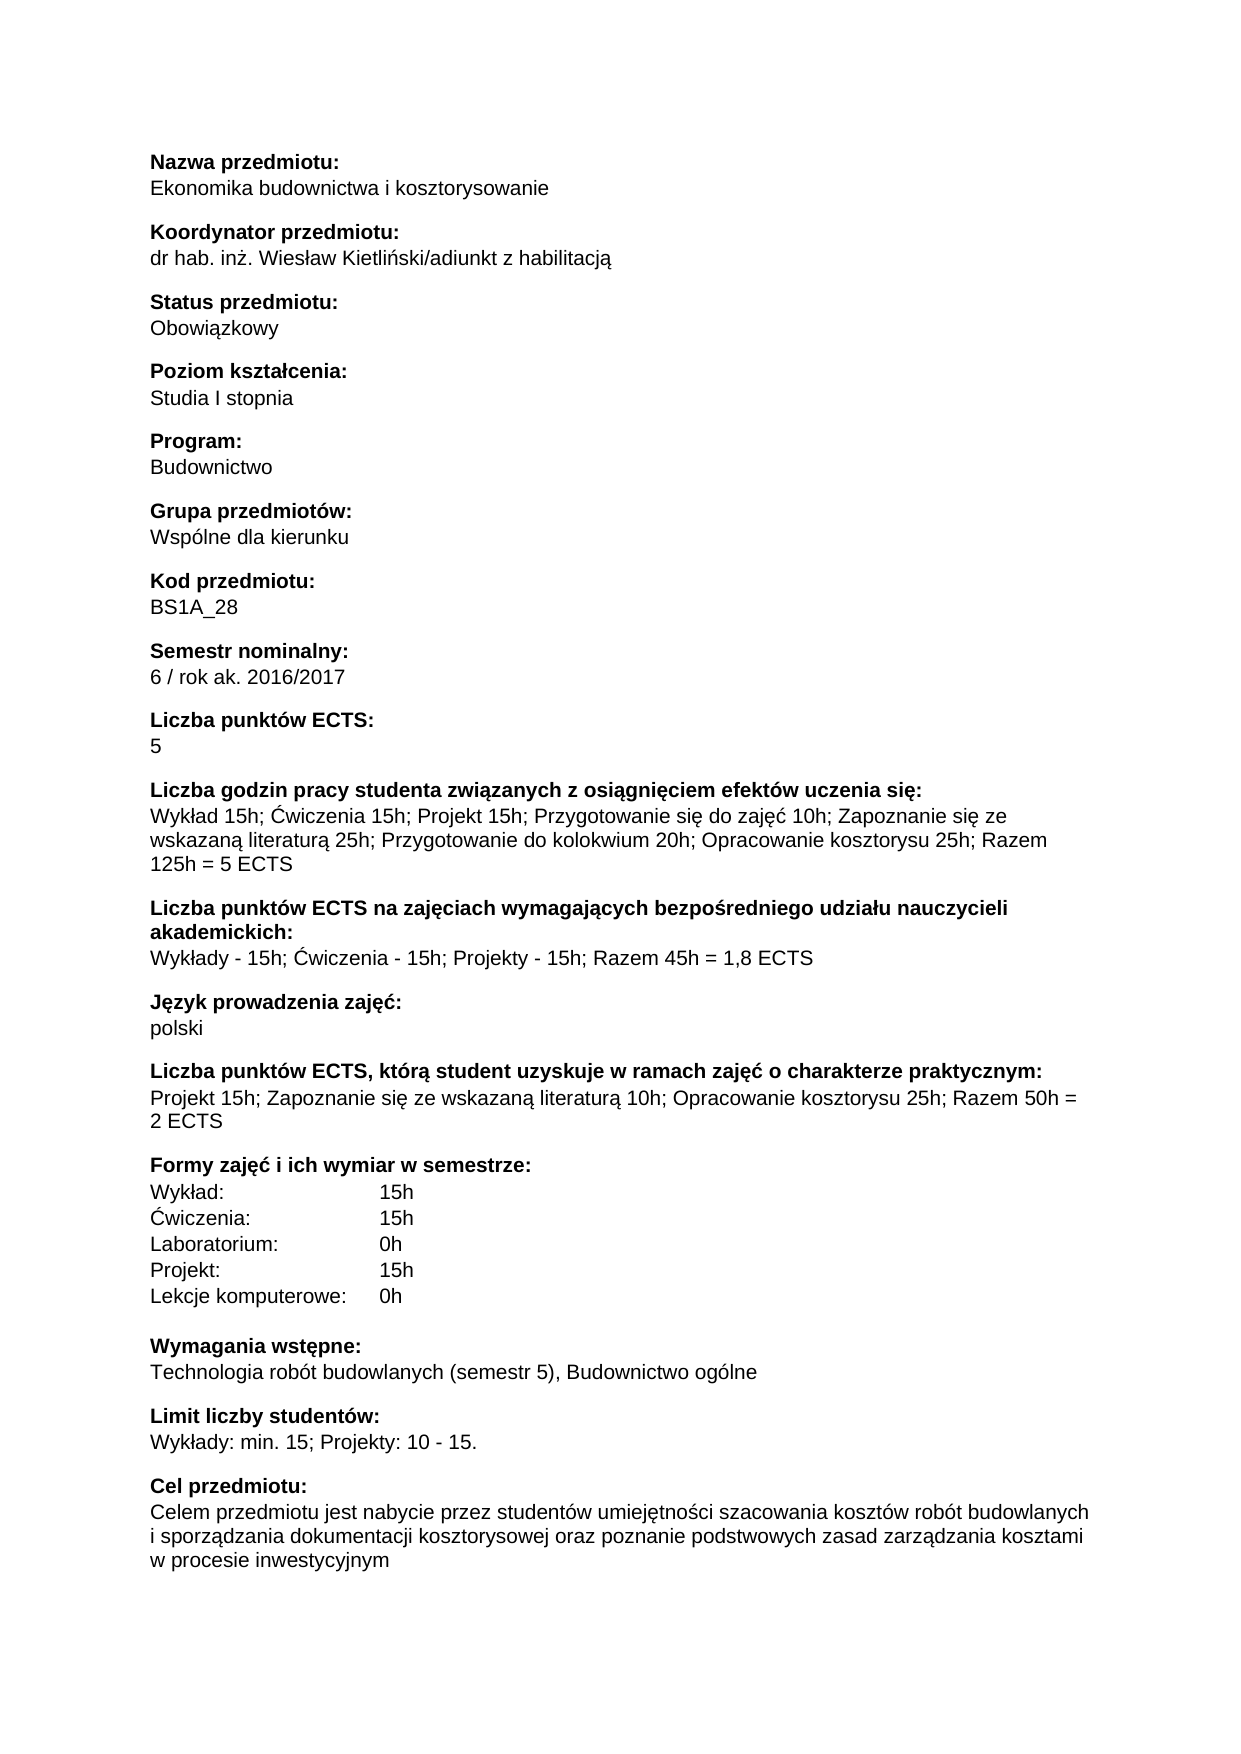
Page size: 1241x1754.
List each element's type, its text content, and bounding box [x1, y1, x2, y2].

text Liczba punktów ECTS: [150, 708, 1090, 732]
text Poziom kształcenia: [150, 359, 1090, 383]
table_cell Lekcje komputerowe: [140, 1284, 367, 1308]
text Cel przedmiotu: [150, 1473, 1090, 1497]
text Liczba godzin pracy studenta związanych z osiągnięciem efektów uczenia się: [150, 778, 1090, 802]
text Studia I stopnia [150, 385, 1090, 409]
text Formy zajęć i ich wymiar w semestrze: [150, 1153, 1090, 1177]
text Liczba punktów ECTS na zajęciach wymagających bezpośredniego udziału nauczycieli akademickich: [150, 896, 1090, 944]
table_cell 15h [369, 1256, 597, 1282]
table_cell 15h [369, 1204, 597, 1230]
text Budownictwo [150, 455, 1090, 479]
table_header Wykład: [140, 1180, 367, 1204]
text Program: [150, 429, 1090, 453]
text polski [150, 1016, 1090, 1039]
text Wykłady - 15h; Ćwiczenia - 15h; Projekty - 15h; Razem 45h = 1,8 ECTS [150, 946, 1090, 970]
text Celem przedmiotu jest nabycie przez studentów umiejętności szacowania kosztów robót budowlanych i sporządzania dokumentacji kosztorysowej oraz poznanie podstwowych zasad zarządzania kosztami w procesie inwestycyjnym [150, 1499, 1090, 1571]
text Koordynator przedmiotu: [150, 220, 1090, 244]
text Język prowadzenia zajęć: [150, 989, 1090, 1013]
text Wymagania wstępne: [150, 1334, 1090, 1358]
text Grupa przedmiotów: [150, 499, 1090, 523]
text Liczba punktów ECTS, którą student uzyskuje w ramach zajęć o charakterze praktycznym: [150, 1059, 1090, 1083]
text Wykład 15h; Ćwiczenia 15h; Projekt 15h; Przygotowanie się do zajęć 10h; Zapoznanie się ze wskazaną literaturą 25h; Przygotowanie do kolokwium 20h; Opracowanie kosztorysu 25h; Razem 125h = 5 ECTS [150, 804, 1090, 876]
text Nazwa przedmiotu: [150, 150, 1090, 174]
text dr hab. inż. Wiesław Kietliński/adiunkt z habilitacją [150, 246, 1090, 270]
text Wspólne dla kierunku [150, 525, 1090, 549]
text Ekonomika budownictwa i kosztorysowanie [150, 176, 1090, 200]
text Obowiązkowy [150, 316, 1090, 339]
text 6 / rok ak. 2016/2017 [150, 664, 1090, 688]
table_cell 0h [369, 1230, 597, 1256]
text Wykłady: min. 15; Projekty: 10 - 15. [150, 1430, 1090, 1454]
table_cell Projekt: [140, 1258, 367, 1282]
text Kod przedmiotu: [150, 569, 1090, 593]
text BS1A_28 [150, 595, 1090, 619]
table_header 15h [369, 1180, 597, 1204]
text Technologia robót budowlanych (semestr 5), Budownictwo ogólne [150, 1360, 1090, 1384]
text Semestr nominalny: [150, 638, 1090, 662]
table_cell Laboratorium: [140, 1232, 367, 1256]
text Projekt 15h; Zapoznanie się ze wskazaną literaturą 10h; Opracowanie kosztorysu 25h; Razem 50h = 2 ECTS [150, 1085, 1090, 1133]
text Limit liczby studentów: [150, 1404, 1090, 1428]
table_cell Ćwiczenia: [140, 1206, 367, 1230]
text Status przedmiotu: [150, 289, 1090, 313]
text 5 [150, 734, 1090, 758]
table_cell 0h [369, 1282, 597, 1308]
